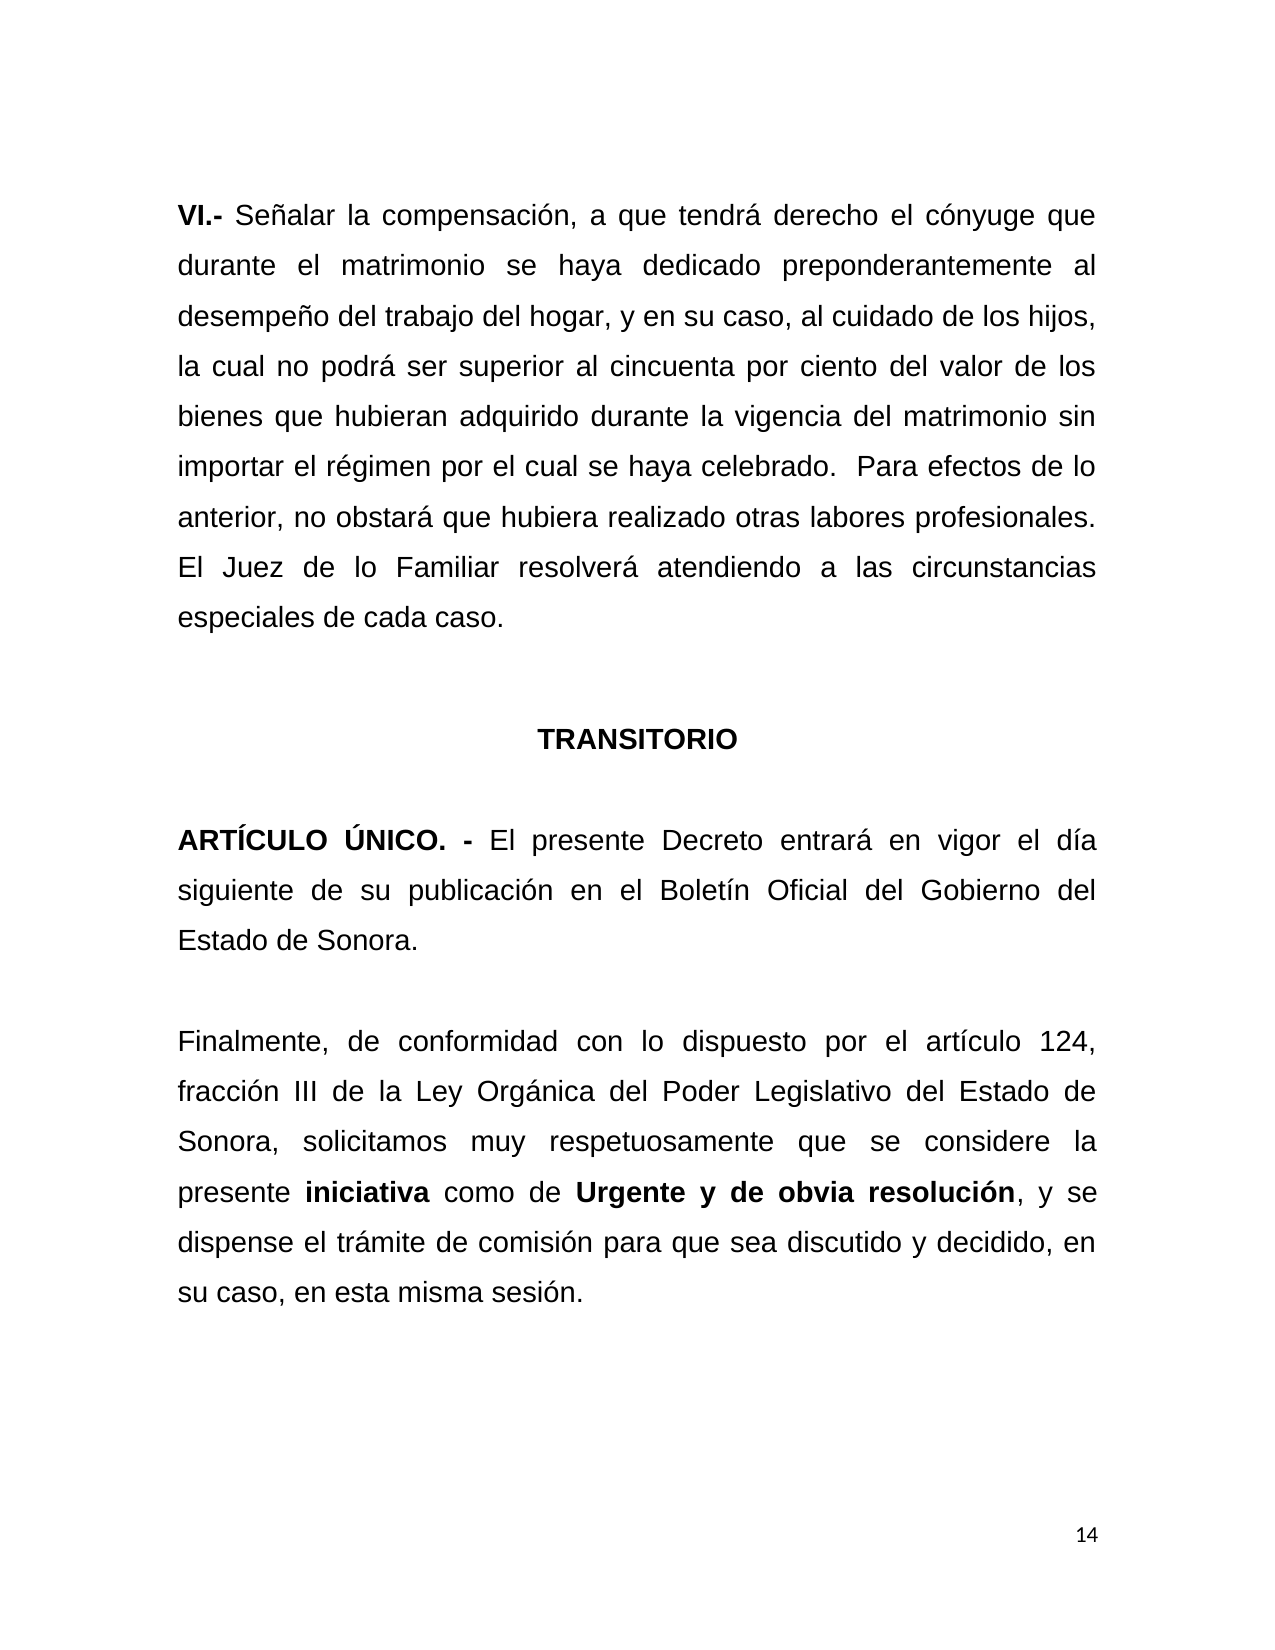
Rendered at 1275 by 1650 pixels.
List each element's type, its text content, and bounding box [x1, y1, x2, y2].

text ARTÍCULO ÚNICO. - El presente Decreto entrará en vigor el día siguiente de su publicación en el Boletín Oficial del Gobierno del Estado de Sonora. [177, 822, 1098, 957]
text Finalmente, de conformidad con lo dispuesto por el artículo 124, fracción III de la Ley Orgánica del Poder Legislativo del Estado de Sonora, solicitamos muy respetuosamente que se considere la presente iniciativa como de Urgente y de obvia resolución, y se dispense el trámite de comisión para que sea discutido y decidido, en su caso, en esta misma sesión. [177, 1024, 1098, 1309]
text TRANSITORIO [177, 722, 1098, 755]
text VI.- Señalar la compensación, a que tendrá derecho el cónyuge que durante el matrimonio se haya dedicado preponderantemente al desempeño del trabajo del hogar, y en su caso, al cuidado de los hijos, la cual no podrá ser superior al cincuenta por ciento del valor de los bienes que hubieran adquirido durante la vigencia del matrimonio sin importar el régimen por el cual se haya celebrado. Para efectos de lo anterior, no obstará que hubiera realizado otras labores profesionales. El Juez de lo Familiar resolverá atendiendo a las circunstancias especiales de cada caso. [177, 198, 1098, 634]
